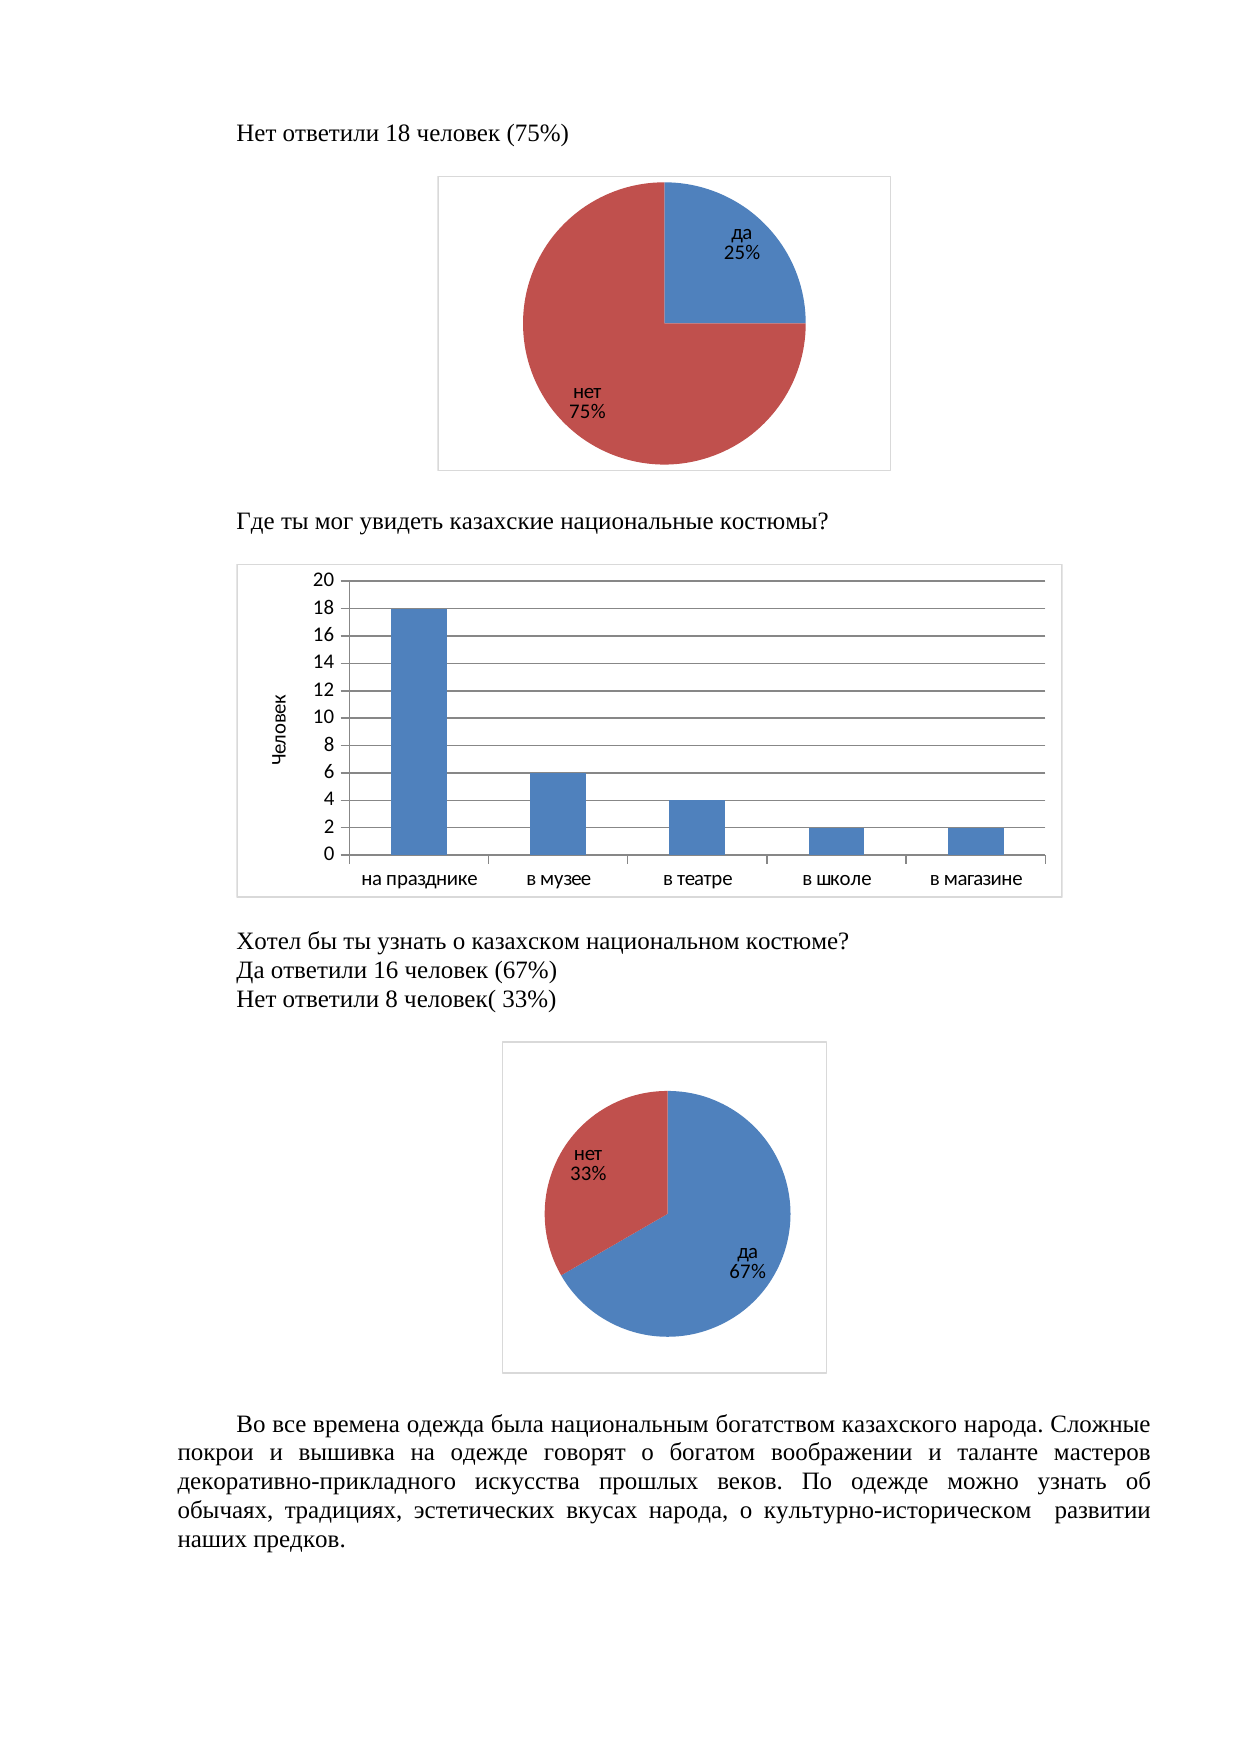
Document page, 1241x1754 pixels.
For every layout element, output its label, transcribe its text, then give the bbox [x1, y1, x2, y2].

text Где ты мог увидеть казахские национальные костюмы? [177, 506, 1152, 535]
text Нет ответили 8 человек( 33%) [177, 984, 1152, 1013]
text Да ответили 16 человек (67%) [177, 955, 1152, 984]
text Нет ответили 18 человек (75%) [177, 118, 1152, 147]
text Хотел бы ты узнать о казахском национальном костюме? [177, 926, 1152, 955]
text Во все времена одежда была национальным богатством казахского народа. Сложные покрои и вышивка на одежде говорят о богатом воображении и таланте мастеров декоративно-прикладного искусства прошлых веков. По одежде можно узнать об обычаях, традициях, эстетических вкусах народа, о культурно-историческом развитии наших предков. [177, 1409, 1152, 1552]
